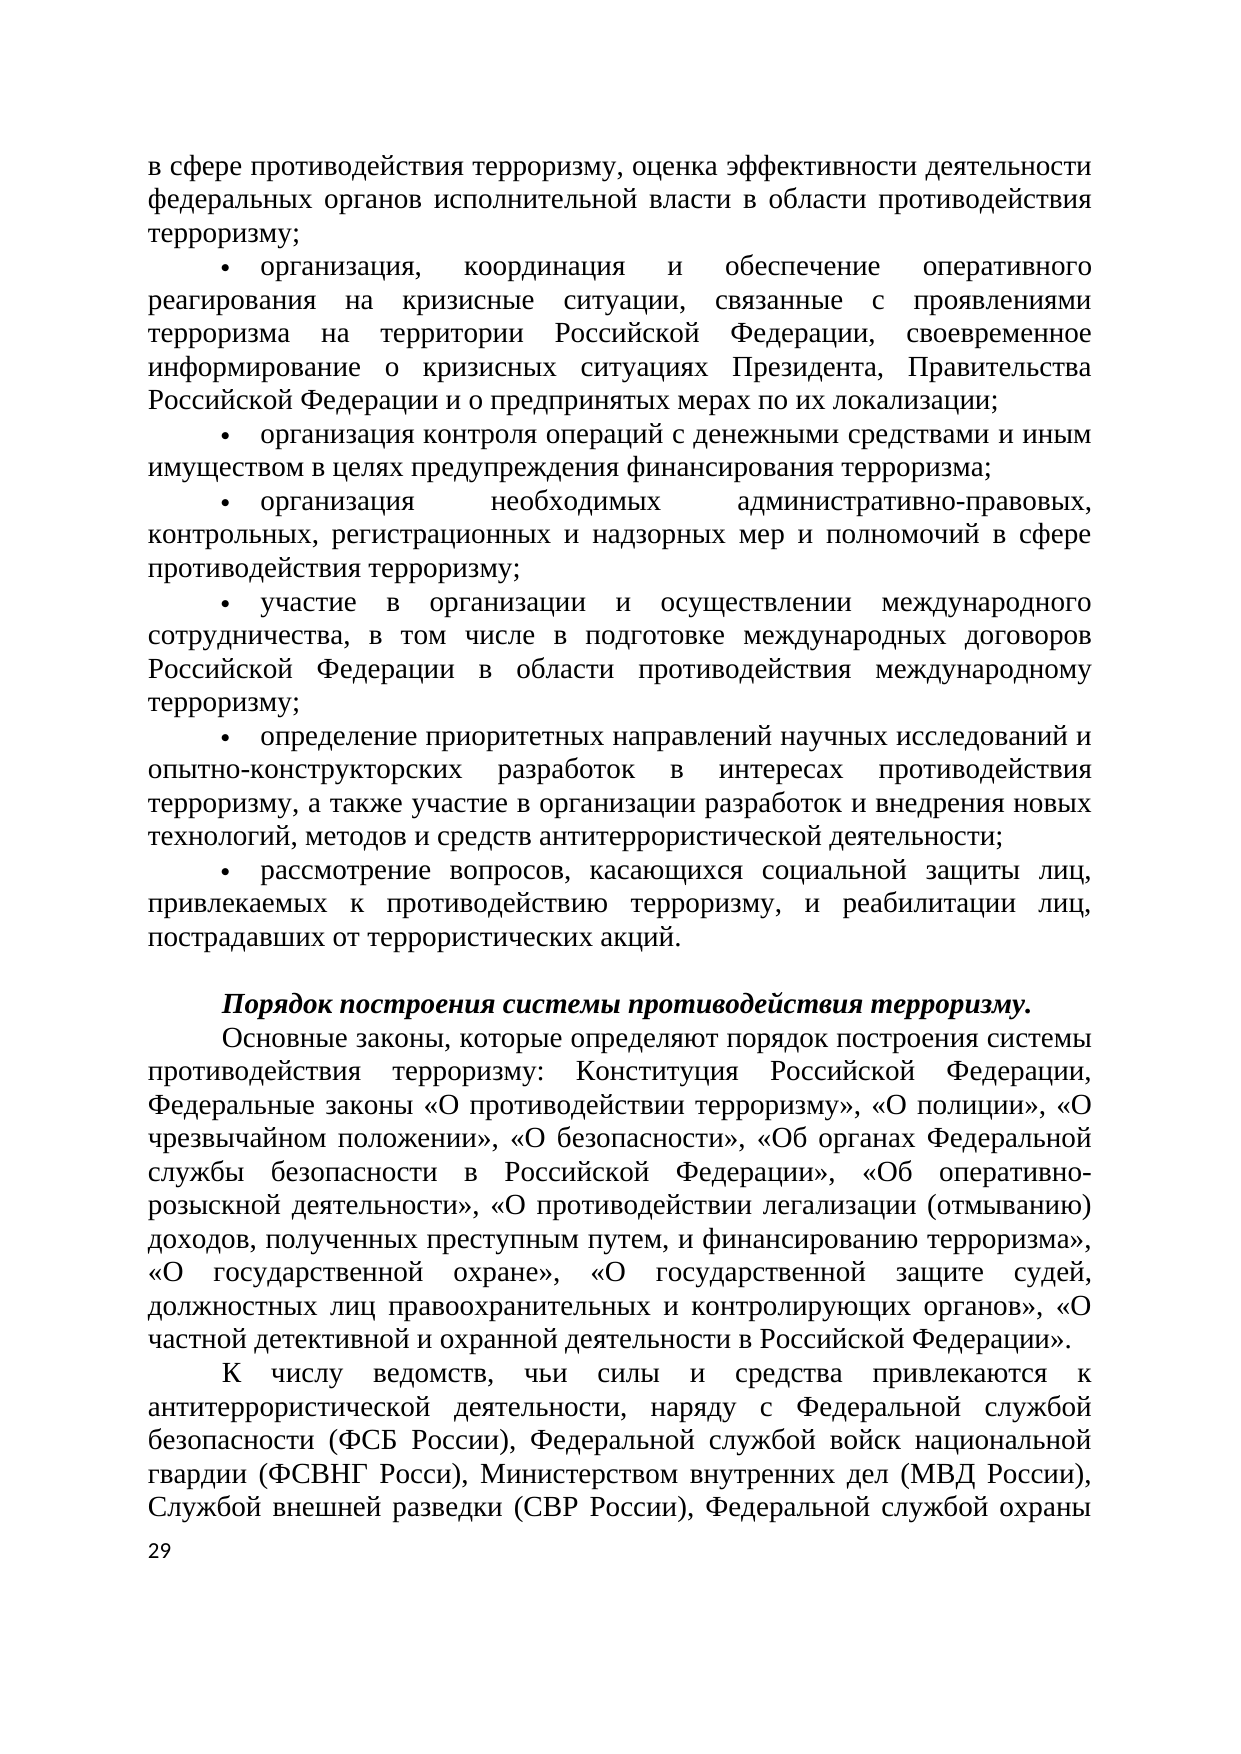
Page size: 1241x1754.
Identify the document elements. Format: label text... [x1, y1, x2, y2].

text Основные законы, которые определяют порядок построения системы противодействия терроризму: Конституция Российской Федерации, Федеральные законы «О противодействии терроризму», «О полиции», «О чрезвычайном положении», «О безопасности», «Об органах Федеральной службы безопасности в Российской Федерации», «Об оперативно-розыскной деятельности», «О противодействии легализации (отмыванию) доходов, полученных преступным путем, и финансированию терроризма», «О государственной охране», «О государственной защите судей, должностных лиц правоохранительных и контролирующих органов», «О частной детективной и охранной деятельности в Российской Федерации». [148, 1020, 1092, 1355]
list рассмотрение вопросов, касающихся социальной защиты лиц, привлекаемых к противодействию терроризму, и реабилитации лиц, пострадавших от террористических акций. [148, 852, 1092, 953]
list организация необходимых административно-правовых, контрольных, регистрационных и надзорных мер и полномочий в сфере противодействия терроризму; [148, 483, 1092, 584]
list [148, 148, 1092, 248]
list участие в организации и осуществлении международного сотрудничества, в том числе в подготовке международных договоров Российской Федерации в области противодействия международному терроризму; [148, 584, 1092, 718]
text Порядок построения системы противодействия терроризму. [148, 986, 1092, 1020]
list определение приоритетных направлений научных исследований и опытно-конструкторских разработок в интересах противодействия терроризму, а также участие в организации разработок и внедрения новых технологий, методов и средств антитеррористической деятельности; [148, 718, 1092, 852]
list организация контроля операций с денежными средствами и иным имуществом в целях предупреждения финансирования терроризма; [148, 416, 1092, 483]
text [148, 1355, 1092, 1523]
list организация, координация и обеспечение оперативного реагирования на кризисные ситуации, связанные с проявлениями терроризма на территории Российской Федерации, своевременное информирование о кризисных ситуациях Президента, Правительства Российской Федерации и о предпринятых мерах по их локализации; [148, 248, 1092, 416]
